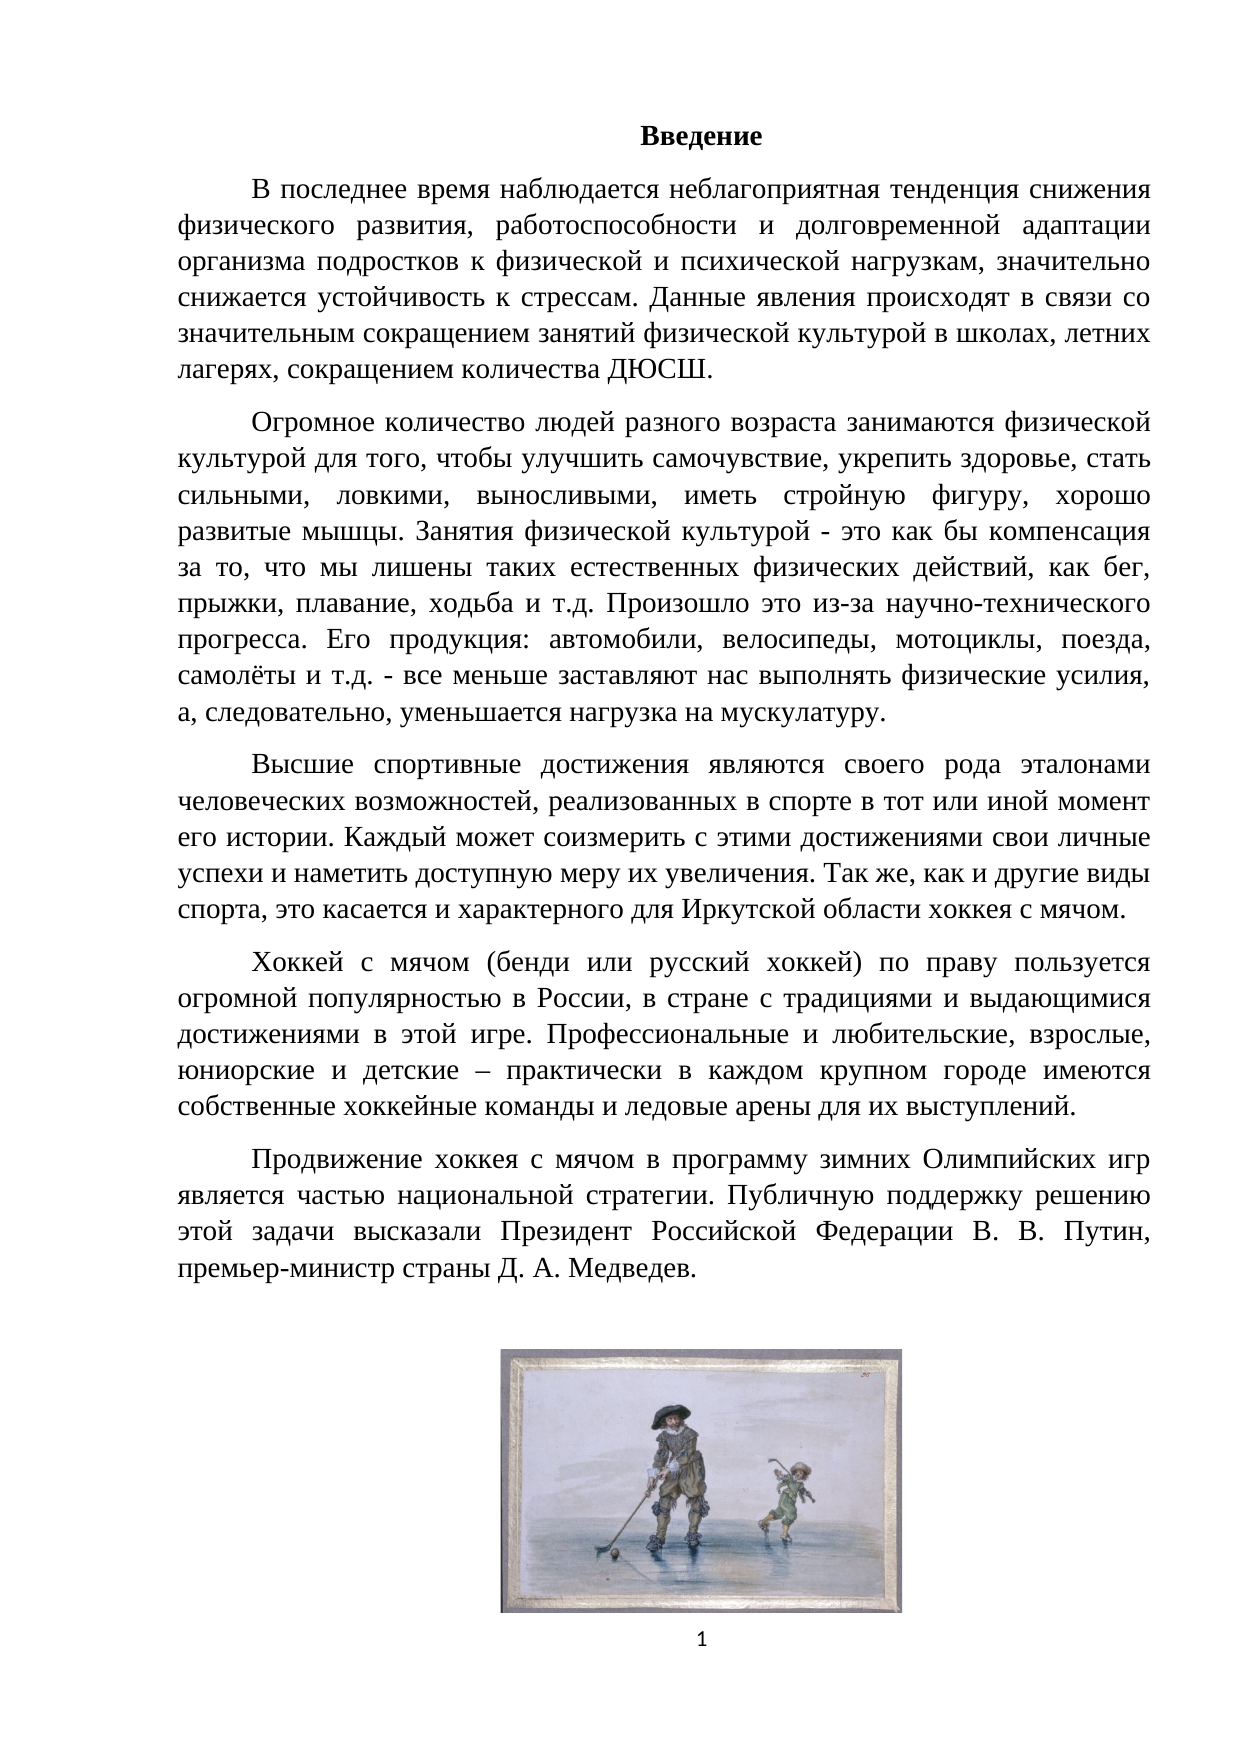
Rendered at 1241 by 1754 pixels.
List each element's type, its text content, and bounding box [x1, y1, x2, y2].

text Хоккей с мячом (бенди или русский хоккей) по праву пользуется огромной популярностью в России, в стране с традициями и выдающимися достижениями в этой игре. Профессиональные и любительские, взрослые, юниорские и детские – практически в каждом крупном городе имеются собственные хоккейные команды и ледовые арены для их выступлений. [177, 944, 1152, 1122]
text Огромное количество людей разного возраста занимаются физической культурой для того, чтобы улучшить самочувствие, укрепить здоровье, стать сильными, ловкими, выносливыми, иметь стройную фигуру, хорошо развитые мышцы. Занятия физической культурой - это как бы компенсация за то, что мы лишены таких естественных физических действий, как бег, прыжки, плавание, ходьба и т.д. Произошло это из-за научно-технического прогресса. Его продукция: автомобили, велосипеды, мотоциклы, поезда, самолёты и т.д. - все меньше заставляют нас выполнять физические усилия, а, следовательно, уменьшается нагрузка на мускулатуру. [177, 404, 1152, 727]
text В последнее время наблюдается неблагоприятная тенденция снижения физического развития, работоспособности и долговременной адаптации организма подростков к физической и психической нагрузкам, значительно снижается устойчивость к стрессам. Данные явления происходят в связи со значительным сокращением занятий физической культурой в школах, летних лагерях, сокращением количества ДЮСШ. [177, 171, 1152, 385]
picture [500, 1349, 903, 1613]
text Продвижение хоккея с мячом в программу зимних Олимпийских игр является частью национальной стратегии. Публичную поддержку решению этой задачи высказали Президент Российской Федерации В. В. Путин, премьер-министр страны Д. А. Медведев. [177, 1141, 1152, 1283]
text Высшие спортивные достижения являются своего рода эталонами человеческих возможностей, реализованных в спорте в тот или иной момент его истории. Каждый может соизмерить с этими достижениями свои личные успехи и наметить доступную меру их увеличения. Так же, как и другие виды спорта, это касается и характерного для Иркутской области хоккея с мячом. [177, 746, 1152, 924]
text Введение [177, 118, 1152, 152]
